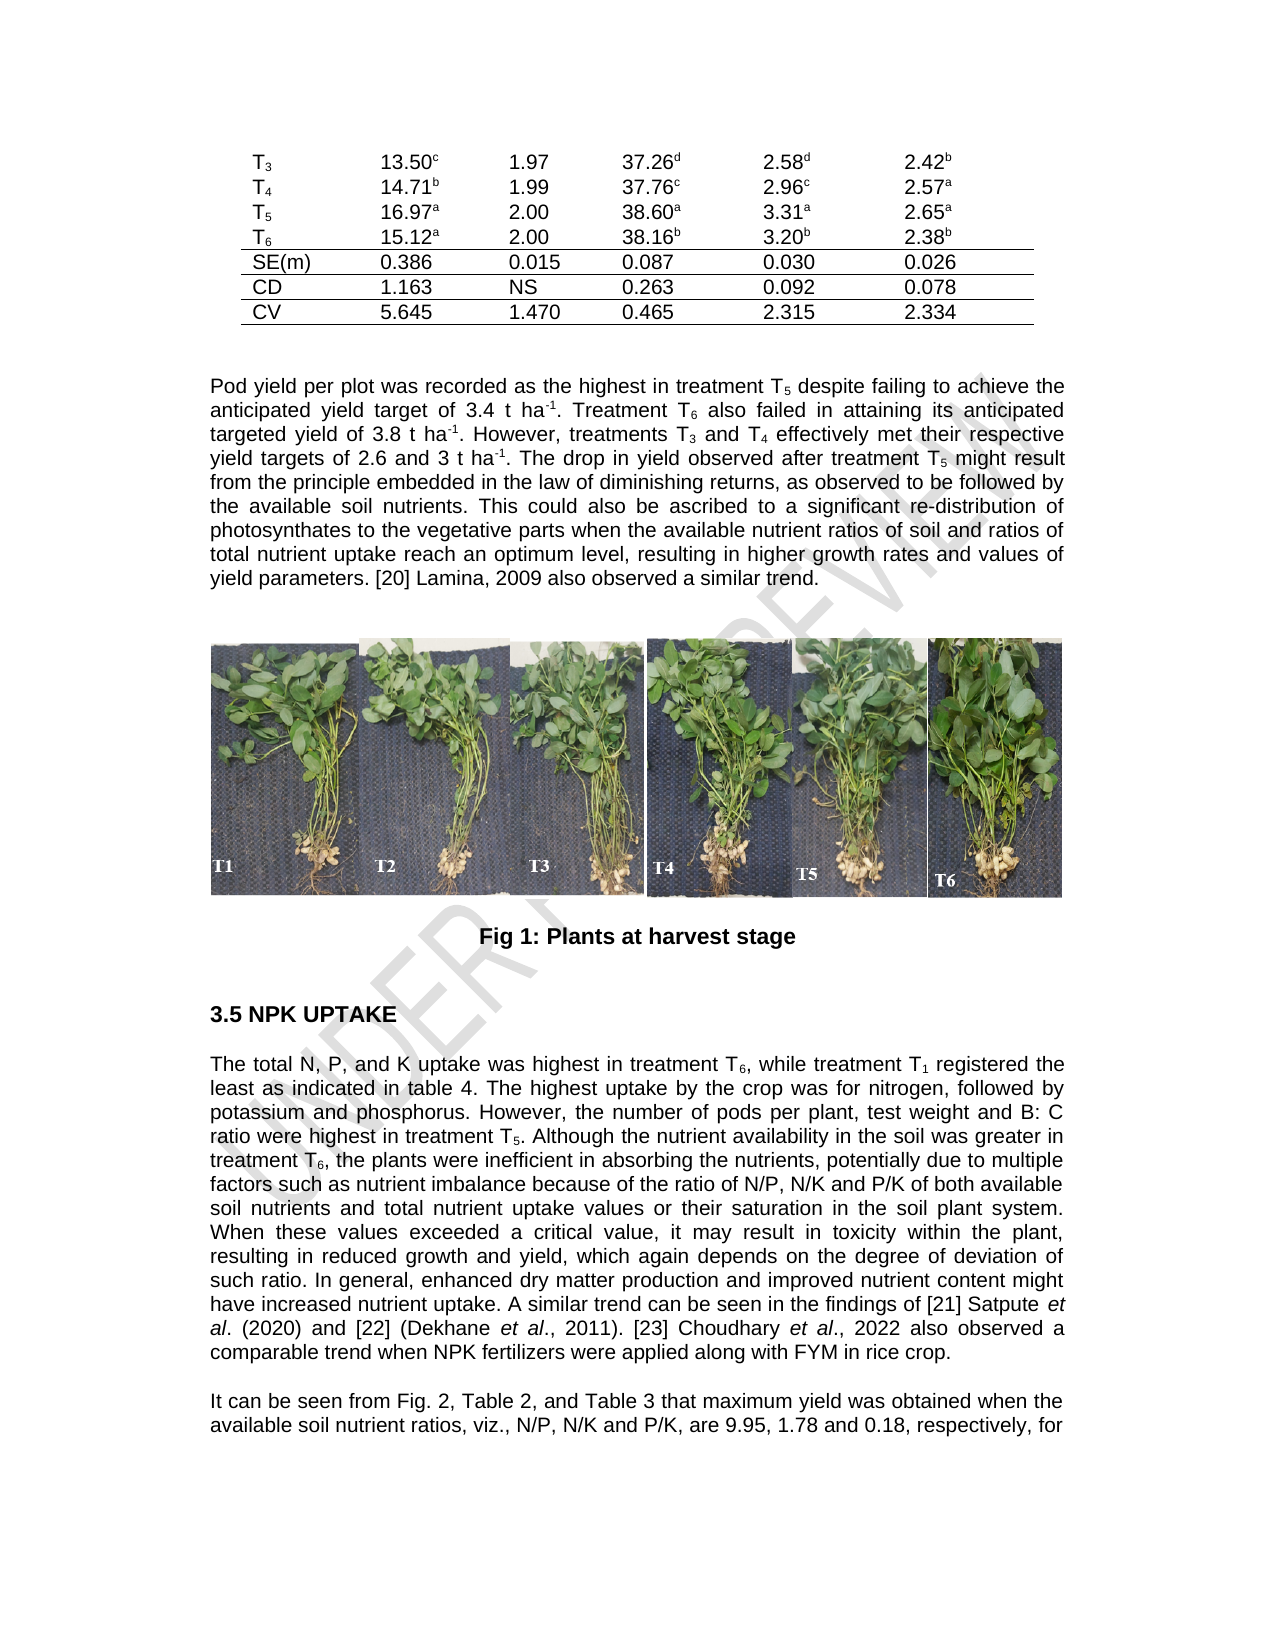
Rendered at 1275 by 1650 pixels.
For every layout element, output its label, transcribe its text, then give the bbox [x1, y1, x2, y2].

table_cell CD [241, 275, 369, 299]
table_cell T5 [241, 200, 369, 225]
table_cell 2.334 [893, 300, 1034, 324]
table_cell 14.71b [369, 175, 497, 200]
table_cell 13.50c [369, 150, 497, 175]
table_cell 2.38b [893, 225, 1034, 249]
table_cell 37.26d [611, 150, 752, 175]
table_cell 37.76c [611, 175, 752, 200]
table_cell 0.263 [611, 275, 752, 299]
table_cell 2.42b [893, 150, 1034, 175]
table_cell 2.96c [752, 175, 893, 200]
table_cell 0.465 [611, 300, 752, 324]
table_cell 0.386 [369, 250, 497, 274]
table_cell 2.00 [497, 200, 611, 225]
text Pod yield per plot was recorded as the highest in treatment T5 despite failing to achieve the anticipated yield target of 3.4 t ha-1. Treatment T6 also failed in attaining its anticipated targeted yield of 3.8 t ha-1. However, treatments T3 and T4 effectively met their respective yield targets of 2.6 and 3 t ha-1. The drop in yield observed after treatment T5 might result from the principle embedded in the law of diminishing returns, as observed to be followed by the available soil nutrients. This could also be ascribed to a significant re-distribution of photosynthates to the vegetative parts when the available nutrient ratios of soil and ratios of total nutrient uptake reach an optimum level, resulting in higher growth rates and values of yield parameters. [20] Lamina, 2009 also observed a similar trend. [210, 374, 1065, 589]
text The total N, P, and K uptake was highest in treatment T6, while treatment T1 registered the least as indicated in table 4. The highest uptake by the crop was for nitrogen, followed by potassium and phosphorus. However, the number of pods per plant, test weight and B: C ratio were highest in treatment T5. Although the nutrient availability in the soil was greater in treatment T6, the plants were inefficient in absorbing the nutrients, potentially due to multiple factors such as nutrient imbalance because of the ratio of N/P, N/K and P/K of both available soil nutrients and total nutrient uptake values or their saturation in the soil plant system. When these values exceeded a critical value, it may result in toxicity within the plant, resulting in reduced growth and yield, which again depends on the degree of deviation of such ratio. In general, enhanced dry matter production and improved nutrient content might have increased nutrient uptake. A similar trend can be seen in the findings of [21] Satpute et al. (2020) and [22] (Dekhane et al., 2011). [23] Choudhary et al., 2022 also observed a comparable trend when NPK fertilizers were applied along with FYM in rice crop. [210, 1052, 1065, 1364]
table_cell 3.20b [752, 225, 893, 249]
table_cell 1.97 [497, 150, 611, 175]
table_cell 16.97a [369, 200, 497, 225]
table_cell 5.645 [369, 300, 497, 324]
text 3.5 NPK UPTAKE [210, 1001, 1065, 1027]
table_cell 0.015 [497, 250, 611, 274]
table_cell 38.60a [611, 200, 752, 225]
table_cell 2.58d [752, 150, 893, 175]
table_cell 0.087 [611, 250, 752, 274]
table_cell 0.078 [893, 275, 1034, 299]
table_cell CV [241, 300, 369, 324]
table_cell T6 [241, 225, 369, 249]
table_cell 2.57a [893, 175, 1034, 200]
text Fig 1: Plants at harvest stage [210, 923, 1065, 949]
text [210, 1389, 1065, 1437]
table_cell 0.092 [752, 275, 893, 299]
picture [209, 638, 1065, 899]
table_cell 38.16b [611, 225, 752, 249]
table_cell 1.163 [369, 275, 497, 299]
table_cell SE(m) [241, 250, 369, 274]
table_cell 0.026 [893, 250, 1034, 274]
table_cell 2.315 [752, 300, 893, 324]
table_cell T4 [241, 175, 369, 200]
table_cell 0.030 [752, 250, 893, 274]
table_cell 15.12a [369, 225, 497, 249]
table_cell NS [497, 275, 611, 299]
table_cell 2.65a [893, 200, 1034, 225]
table_cell 2.00 [497, 225, 611, 249]
table_cell T3 [241, 150, 369, 175]
table_cell 3.31a [752, 200, 893, 225]
table_cell 1.470 [497, 300, 611, 324]
table_cell 1.99 [497, 175, 611, 200]
